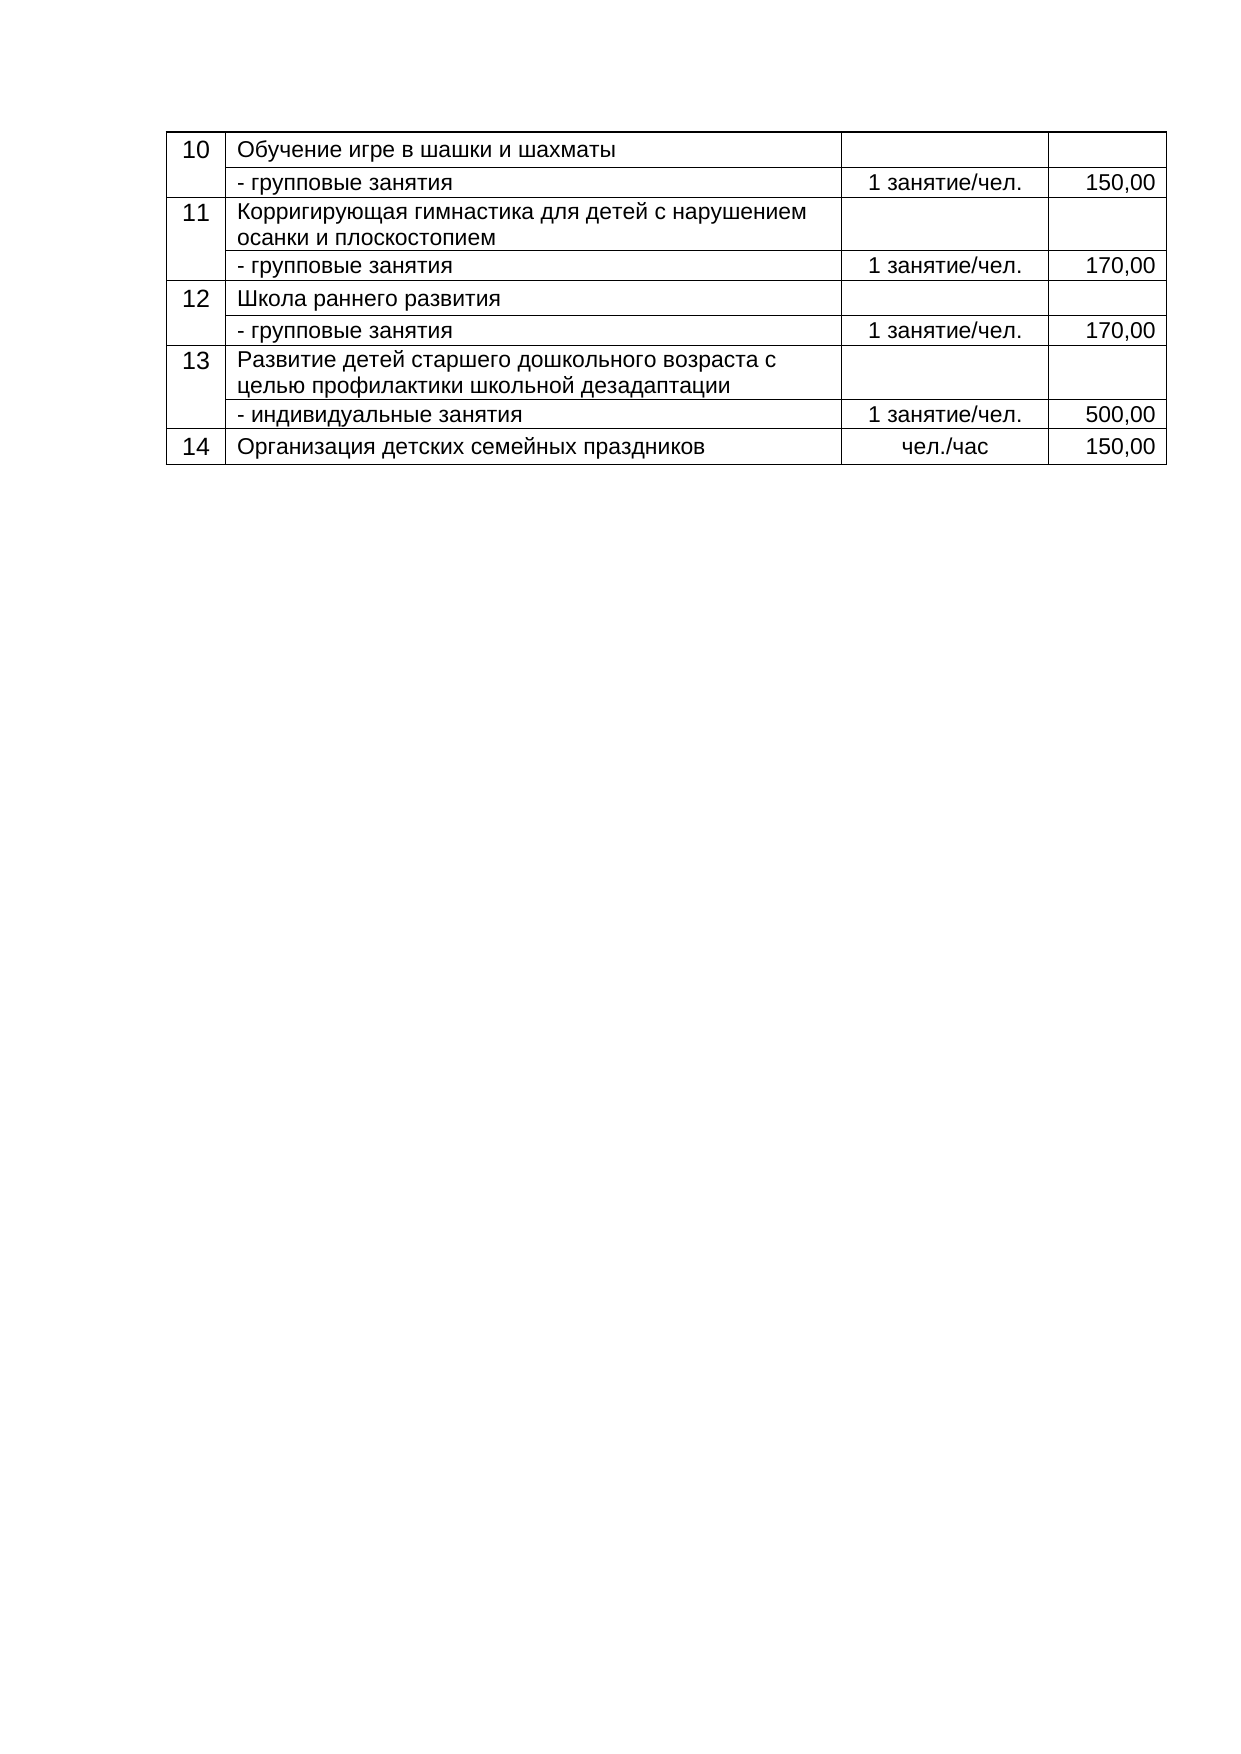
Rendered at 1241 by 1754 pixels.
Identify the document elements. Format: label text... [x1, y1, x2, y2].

table_cell 13 [167, 346, 225, 428]
table_cell 150,00 [1049, 429, 1166, 464]
table_cell Развитие детей старшего дошкольного возраста с целью профилактики школьной дезадаптации [226, 346, 841, 399]
table_cell 12 [167, 281, 225, 315]
table_cell 170,00 [1049, 251, 1166, 280]
table_cell - групповые занятия [226, 251, 841, 280]
table_cell - индивидуальные занятия [226, 400, 841, 428]
table_cell 1 занятие/чел. [842, 400, 1048, 428]
table_cell 1 занятие/чел. [842, 316, 1048, 345]
table_cell 1 занятие/чел. [842, 251, 1048, 280]
table_header [1049, 133, 1166, 167]
table_cell Школа раннего развития [226, 281, 841, 315]
table_cell 11 [167, 198, 225, 280]
table_cell - групповые занятия [226, 168, 841, 197]
table_cell 500,00 [1049, 400, 1166, 428]
table_cell [1049, 281, 1166, 315]
table_cell Организация детских семейных праздников [226, 429, 841, 464]
table_cell [167, 315, 225, 345]
table_cell [842, 346, 1048, 399]
table_cell [842, 198, 1048, 250]
table_header 10 [167, 133, 225, 167]
table_cell 150,00 [1049, 168, 1166, 197]
table_cell 170,00 [1049, 316, 1166, 345]
table_cell - групповые занятия [226, 316, 841, 345]
table_cell чел./час [842, 429, 1048, 464]
table_cell 1 занятие/чел. [842, 168, 1048, 197]
table_cell [842, 281, 1048, 315]
table_header Обучение игре в шашки и шахматы [226, 133, 841, 167]
table_cell 14 [167, 429, 225, 464]
table_header [842, 133, 1048, 167]
table_cell [167, 167, 225, 197]
table_cell Корригирующая гимнастика для детей с нарушением осанки и плоскостопием [226, 198, 841, 250]
table_cell [1049, 346, 1166, 399]
table_cell [1049, 198, 1166, 250]
